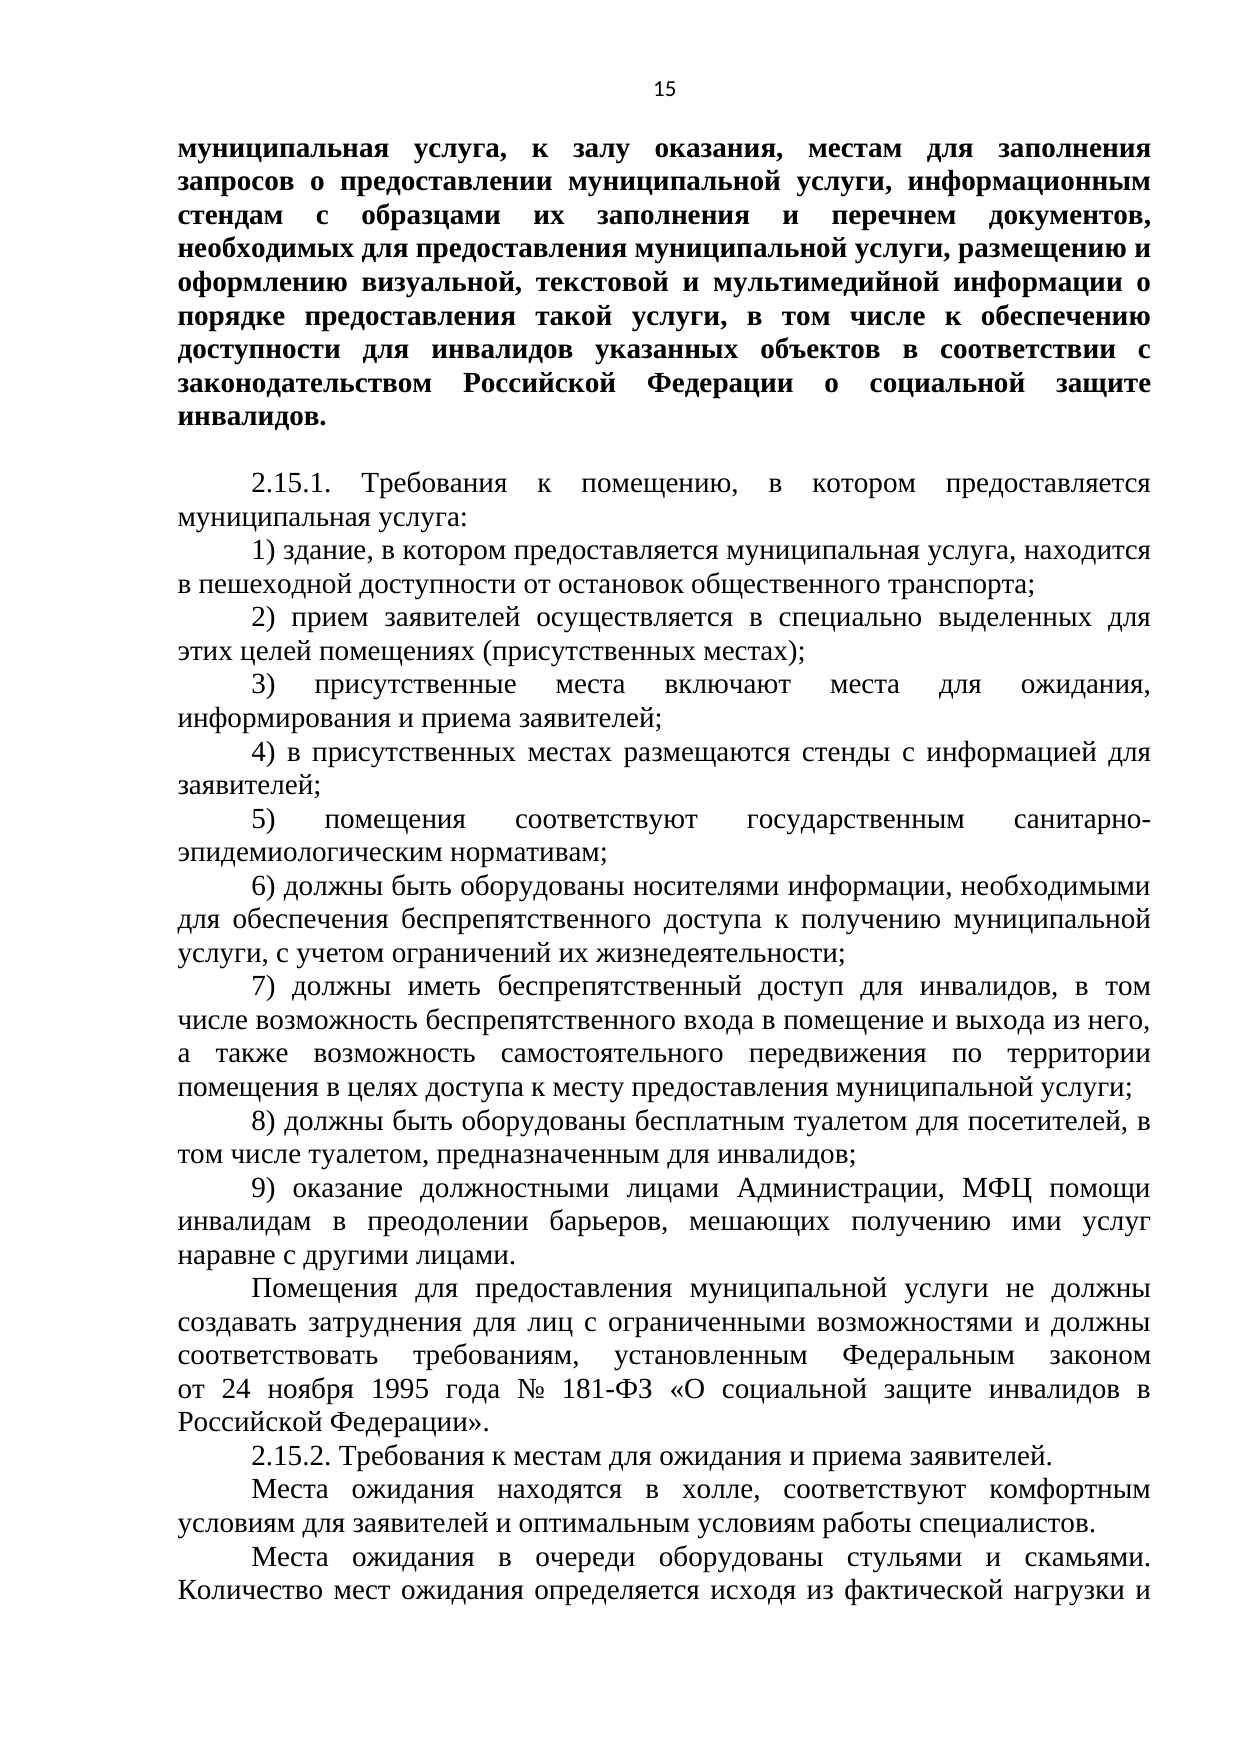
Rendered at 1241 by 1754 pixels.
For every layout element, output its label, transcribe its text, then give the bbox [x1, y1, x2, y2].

text 9) оказание должностными лицами Администрации, МФЦ помощи инвалидам в преодолении барьеров, мешающих получению ими услуг наравне с другими лицами. [177, 1170, 1152, 1270]
text 3) присутственные места включают места для ожидания, информирования и приема заявителей; [177, 667, 1152, 734]
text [177, 130, 1152, 432]
text 1) здание, в котором предоставляется муниципальная услуга, находится в пешеходной доступности от остановок общественного транспорта; [177, 532, 1152, 599]
text 7) должны иметь беспрепятственный доступ для инвалидов, в том числе возможность беспрепятственного входа в помещение и выхода из него, а также возможность самостоятельного передвижения по территории помещения в целях доступа к месту предоставления муниципальной услуги; [177, 968, 1152, 1103]
text 5) помещения соответствуют государственным санитарно-эпидемиологическим нормативам; [177, 801, 1152, 868]
text Места ожидания находятся в холле, соответствуют комфортным условиям для заявителей и оптимальным условиям работы специалистов. [177, 1472, 1152, 1539]
text 6) должны быть оборудованы носителями информации, необходимыми для обеспечения беспрепятственного доступа к получению муниципальной услуги, с учетом ограничений их жизнедеятельности; [177, 868, 1152, 968]
text Помещения для предоставления муниципальной услуги не должны создавать затруднения для лиц с ограниченными возможностями и должны соответствовать требованиям, установленным Федеральным законом от 24 ноября 1995 года № 181-ФЗ «О социальной защите инвалидов в Российской Федерации». [177, 1270, 1152, 1438]
text 8) должны быть оборудованы бесплатным туалетом для посетителей, в том числе туалетом, предназначенным для инвалидов; [177, 1103, 1152, 1170]
text 2) прием заявителей осуществляется в специально выделенных для этих целей помещениях (присутственных местах); [177, 599, 1152, 667]
text 4) в присутственных местах размещаются стенды с информацией для заявителей; [177, 734, 1152, 801]
text 2.15.2. Требования к местам для ожидания и приема заявителей. [177, 1438, 1152, 1472]
text 2.15.1. Требования к помещению, в котором предоставляется муниципальная услуга: [177, 465, 1152, 532]
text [177, 1539, 1152, 1606]
